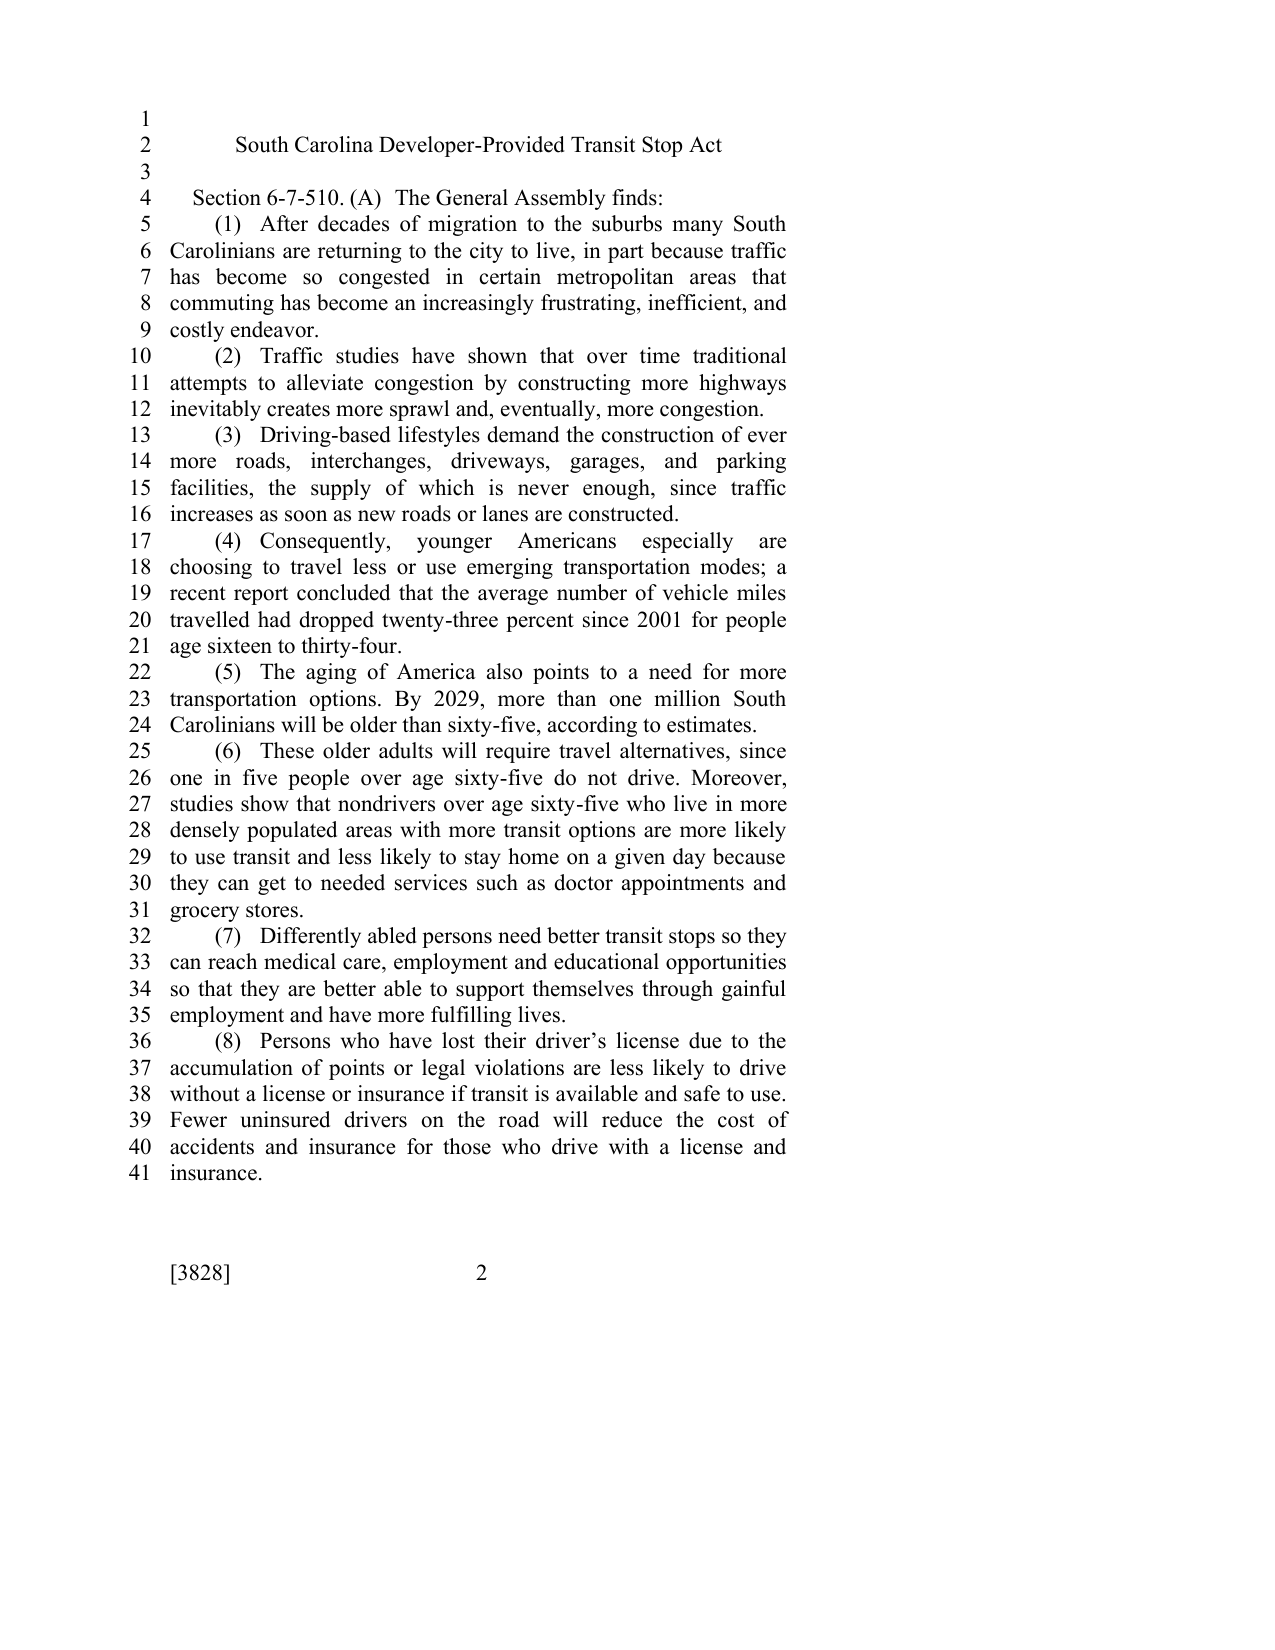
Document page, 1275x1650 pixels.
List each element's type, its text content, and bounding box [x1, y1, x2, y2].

text (2) Traffic studies have shown that over time traditional attempts to alleviate congestion by constructing more highways inevitably creates more sprawl and, eventually, more congestion. [169, 342, 787, 421]
text (8) Persons who have lost their driver’s license due to the accumulation of points or legal violations are less likely to drive without a license or insurance if transit is available and safe to use. Fewer uninsured drivers on the road will reduce the cost of accidents and insurance for those who drive with a license and insurance. [169, 1027, 787, 1186]
text (7) Differently abled persons need better transit stops so they can reach medical care, employment and educational opportunities so that they are better able to support themselves through gainful employment and have more fulfilling lives. [169, 922, 787, 1027]
text Section 6-7-510. (A) The General Assembly finds: [169, 184, 787, 210]
text (1) After decades of migration to the suburbs many South Carolinians are returning to the city to live, in part because traffic has become so congested in certain metropolitan areas that commuting has become an increasingly frustrating, inefficient, and costly endeavor. [169, 210, 787, 342]
text (5) The aging of America also points to a need for more transportation options. By 2029, more than one million South Carolinians will be older than sixty-five, according to estimates. [169, 658, 787, 737]
text (4) Consequently, younger Americans especially are choosing to travel less or use emerging transportation modes; a recent report concluded that the average number of vehicle miles travelled had dropped twenty-three percent since 2001 for people age sixteen to thirty-four. [169, 527, 787, 658]
text (6) These older adults will require travel alternatives, since one in five people over age sixty-five do not drive. Moreover, studies show that nondrivers over age sixty-five who live in more densely populated areas with more transit options are more likely to use transit and less likely to stay home on a given day because they can get to needed services such as doctor appointments and grocery stores. [169, 737, 787, 922]
text (3) Driving-based lifestyles demand the construction of ever more roads, interchanges, driveways, garages, and parking facilities, the supply of which is never enough, since traffic increases as soon as new roads or lanes are constructed. [169, 421, 787, 527]
text South Carolina Developer-Provided Transit Stop Act [169, 131, 787, 158]
